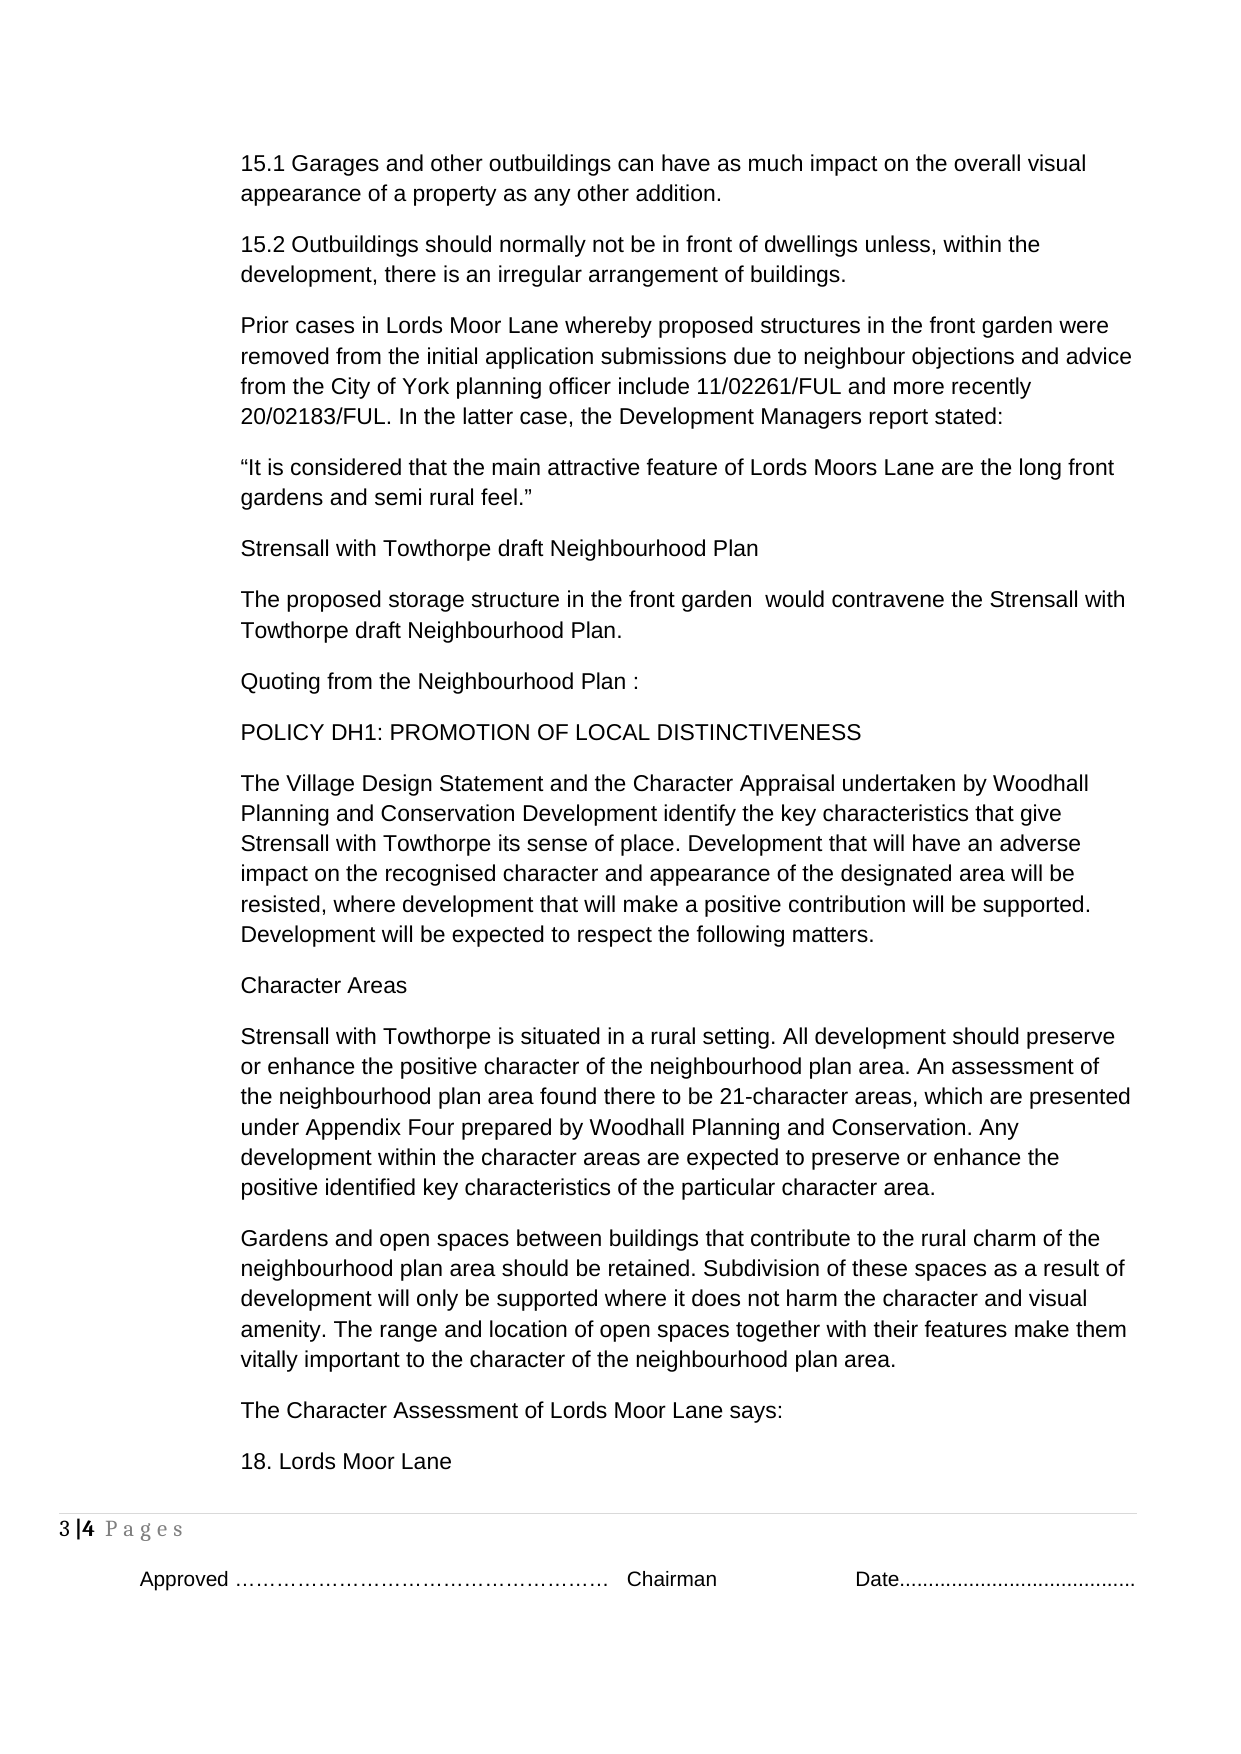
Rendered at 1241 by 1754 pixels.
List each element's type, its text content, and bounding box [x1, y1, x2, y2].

text Quoting from the Neighbourhood Plan : [165, 668, 1137, 694]
text Strensall with Towthorpe draft Neighbourhood Plan [165, 535, 1137, 562]
text Gardens and open spaces between buildings that contribute to the rural charm of the neighbourhood plan area should be retained. Subdivision of these spaces as a result of development will only be supported where it does not harm the character and visual amenity. The range and location of open spaces together with their features make them vitally important to the character of the neighbourhood plan area. [240, 1225, 1137, 1372]
text “It is considered that the main attractive feature of Lords Moors Lane are the long front gardens and semi rural feel.” [240, 454, 1137, 511]
text The Village Design Statement and the Character Appraisal undertaken by Woodhall Planning and Conservation Development identify the key characteristics that give Strensall with Towthorpe its sense of place. Development that will have an adverse impact on the recognised character and appearance of the designated area will be resisted, where development that will make a positive contribution will be supported. Development will be expected to respect the following matters. [240, 770, 1137, 947]
text Strensall with Towthorpe is situated in a rural setting. All development should preserve or enhance the positive character of the neighbourhood plan area. An assessment of the neighbourhood plan area found there to be 21-character areas, which are presented under Appendix Four prepared by Woodhall Planning and Conservation. Any development within the character areas are expected to preserve or enhance the positive identified key characteristics of the particular character area. [240, 1023, 1137, 1200]
text Prior cases in Lords Moor Lane whereby proposed structures in the front garden were removed from the initial application submissions due to neighbour objections and advice from the City of York planning officer include 11/02261/FUL and more recently 20/02183/FUL. In the latter case, the Development Managers report stated: [240, 312, 1137, 429]
text The Character Assessment of Lords Moor Lane says: [165, 1397, 1137, 1423]
text 15.2 Outbuildings should normally not be in front of dwellings unless, within the development, there is an irregular arrangement of buildings. [240, 231, 1137, 288]
text 15.1 Garages and other outbuildings can have as much impact on the overall visual appearance of a property as any other addition. [240, 150, 1137, 207]
text POLICY DH1: PROMOTION OF LOCAL DISTINCTIVENESS [165, 719, 1137, 745]
text The proposed storage structure in the front garden would contravene the Strensall with Towthorpe draft Neighbourhood Plan. [240, 586, 1137, 643]
text Character Areas [165, 972, 1137, 998]
